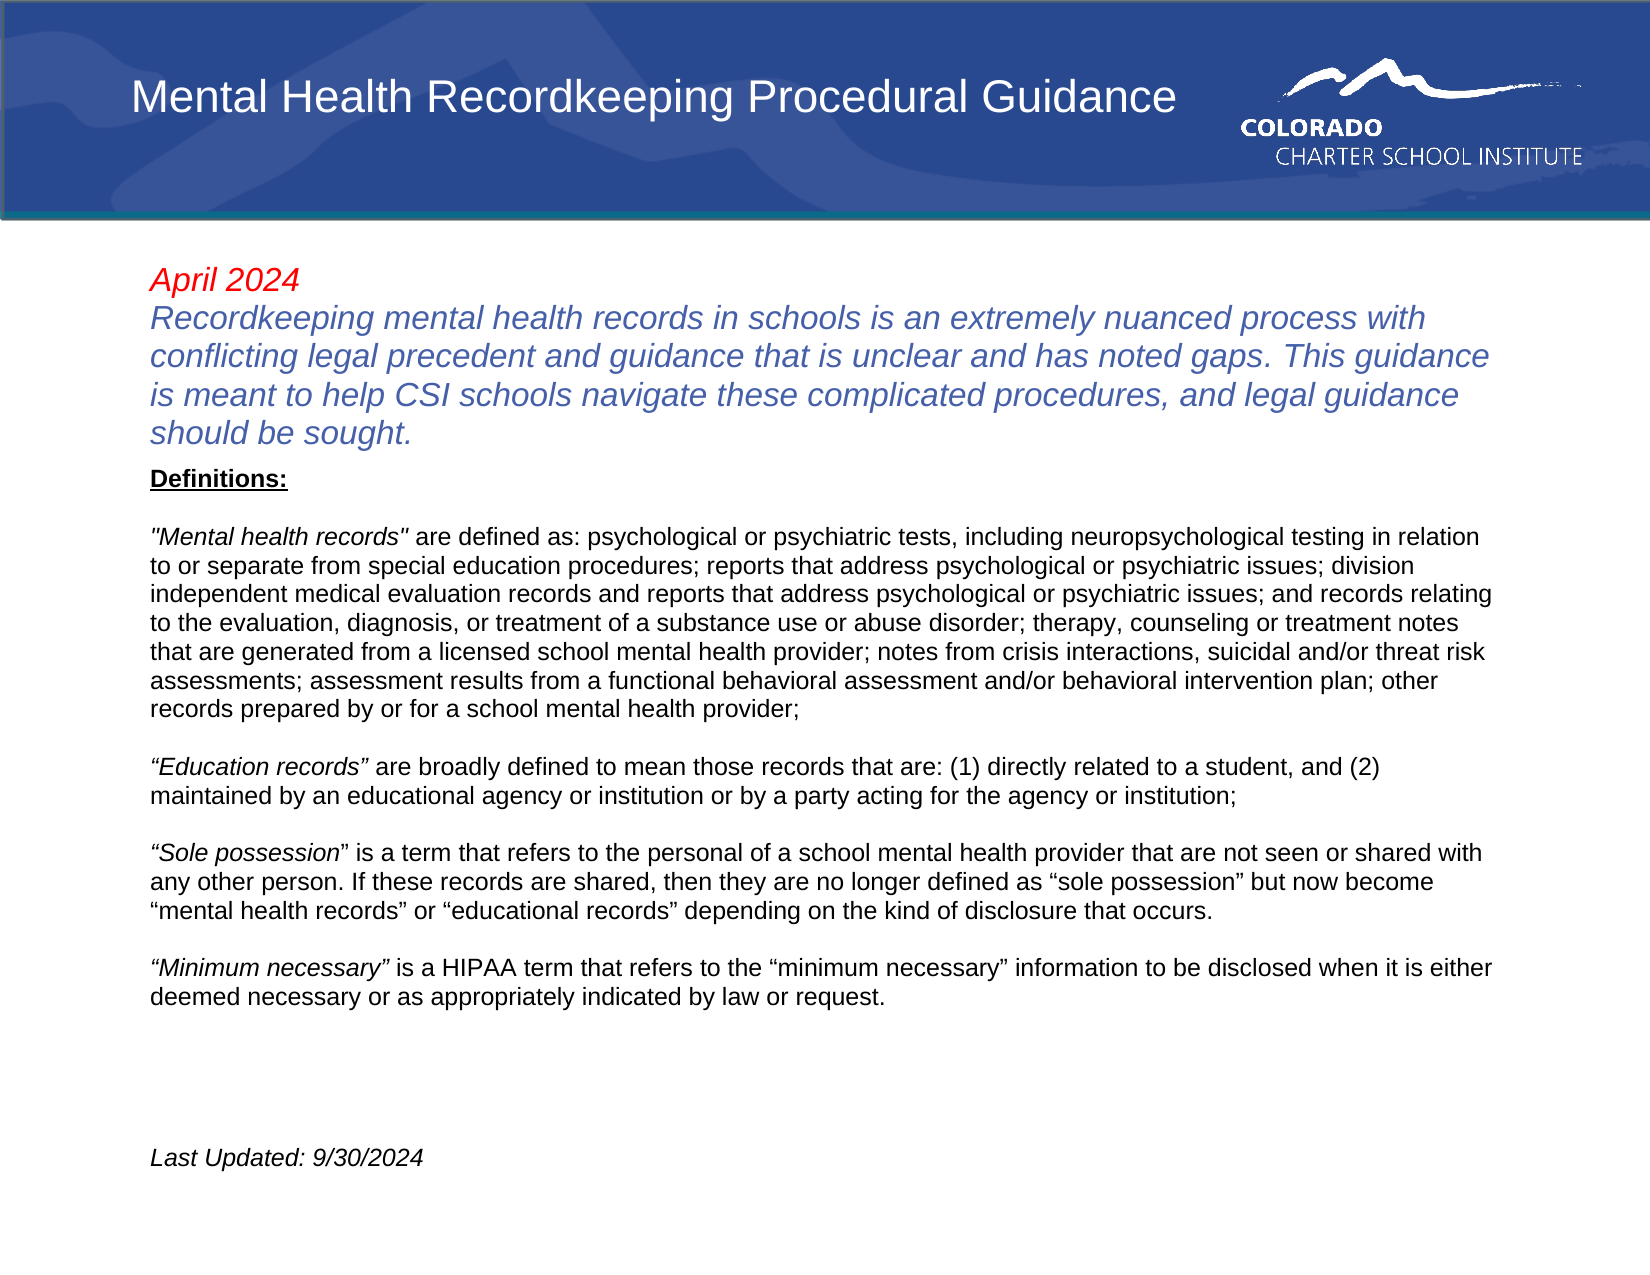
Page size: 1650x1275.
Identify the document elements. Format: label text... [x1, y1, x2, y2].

text “Sole possession” is a term that refers to the personal of a school mental health provider that are not seen or shared with any other person. If these records are shared, then they are no longer defined as “sole possession” but now become “mental health records” or “educational records” depending on the kind of disclosure that occurs. [150, 838, 1500, 924]
subtitle Recordkeeping mental health records in schools is an extremely nuanced process with conflicting legal precedent and guidance that is unclear and has noted gaps. This guidance is meant to help CSI schools navigate these complicated procedures, and legal guidance should be sought. [150, 298, 1500, 452]
text “Education records” are broadly defined to mean those records that are: (1) directly related to a student, and (2) maintained by an educational agency or institution or by a party acting for the agency or institution; [150, 752, 1500, 809]
picture [0, 0, 1650, 222]
text Definitions: [150, 464, 1500, 493]
subtitle April 2024 [150, 260, 1500, 298]
text “Minimum necessary” is a HIPAA term that refers to the “minimum necessary” information to be disclosed when it is either deemed necessary or as appropriately indicated by law or request. [150, 953, 1500, 1011]
text "Mental health records" are defined as: psychological or psychiatric tests, including neuropsychological testing in relation to or separate from special education procedures; reports that address psychological or psychiatric issues; division independent medical evaluation records and reports that address psychological or psychiatric issues; and records relating to the evaluation, diagnosis, or treatment of a substance use or abuse disorder; therapy, counseling or treatment notes that are generated from a licensed school mental health provider; notes from crisis interactions, suicidal and/or threat risk assessments; assessment results from a functional behavioral assessment and/or behavioral intervention plan; other records prepared by or for a school mental health provider; [150, 522, 1500, 723]
